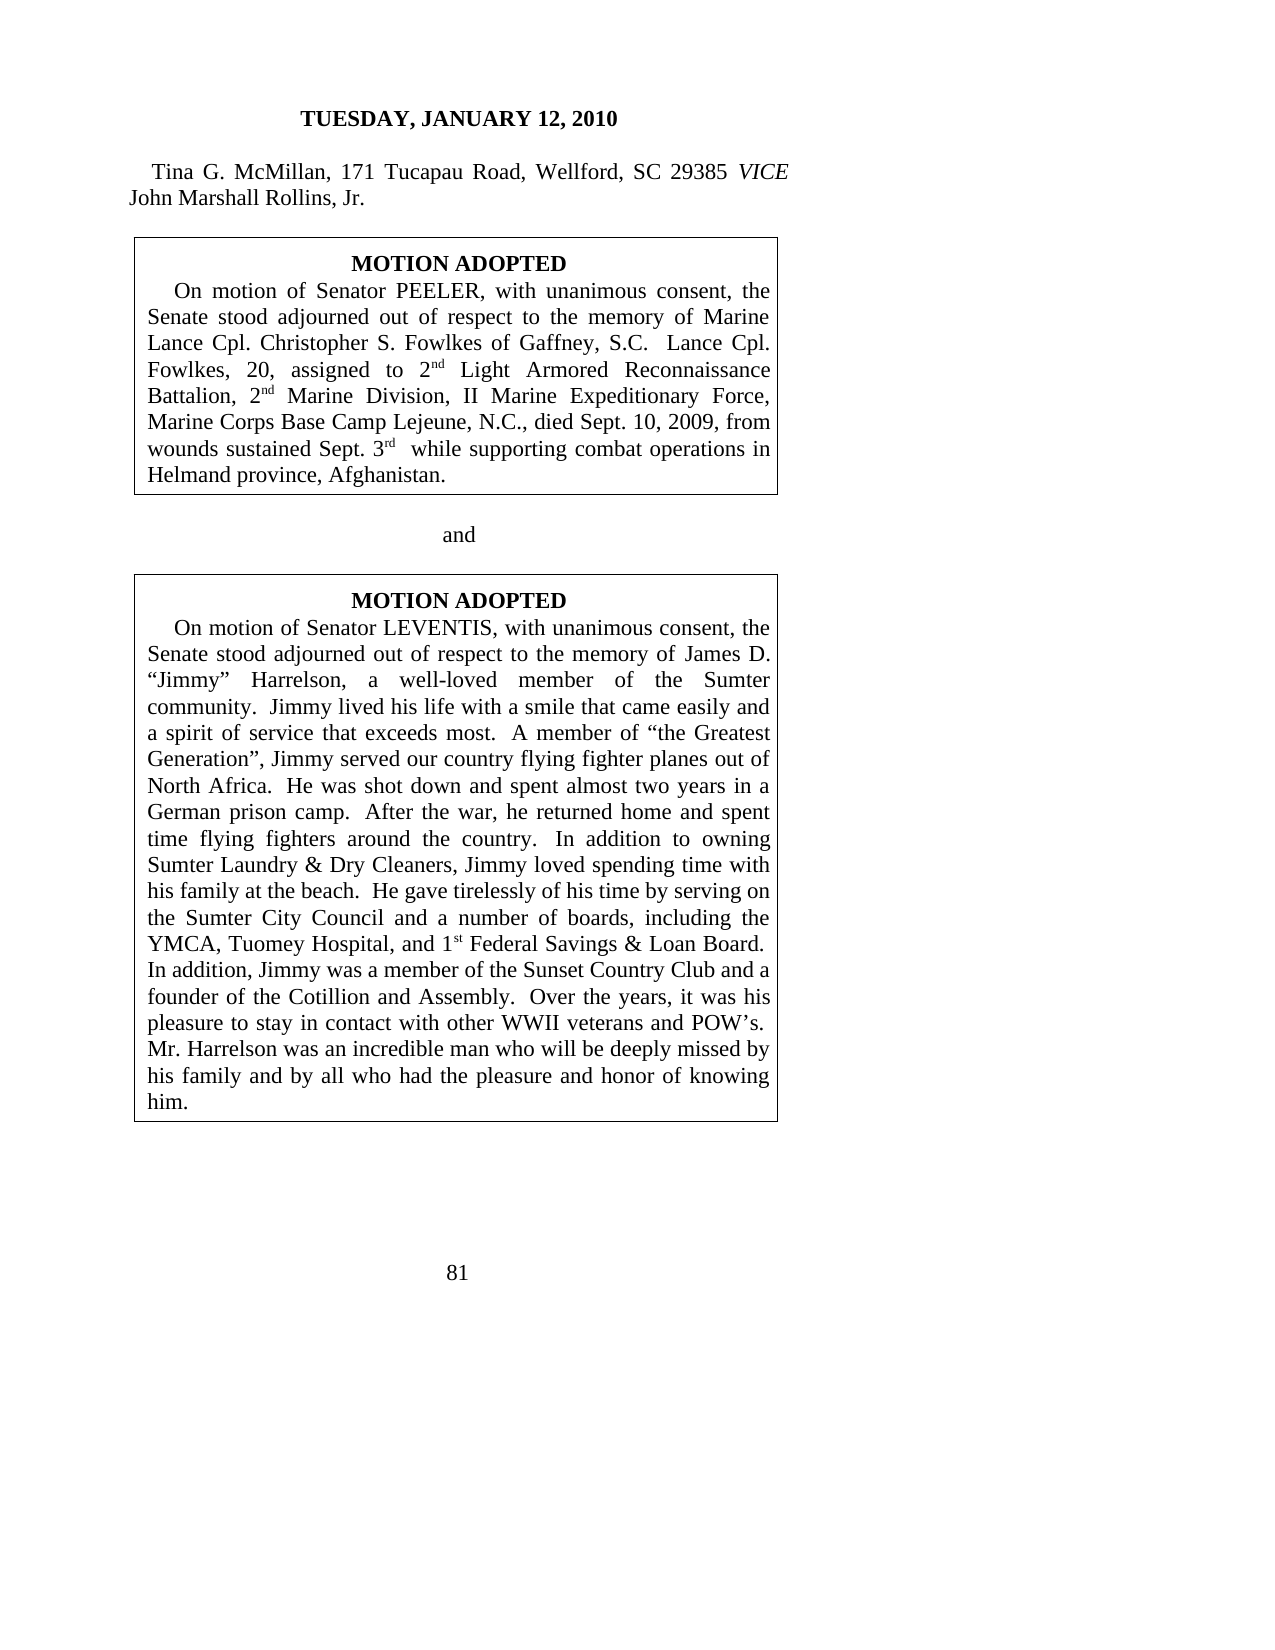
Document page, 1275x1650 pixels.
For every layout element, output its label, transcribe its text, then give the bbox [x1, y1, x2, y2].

title MOTION ADOPTED [135, 575, 777, 600]
text On motion of Senator PEELER, with unanimous consent, the Senate stood adjourned out of respect to the memory of Marine Lance Cpl. Christopher S. Fowlkes of Gaffney, S.C. Lance Cpl. Fowlkes, 20, assigned to 2nd Light Armored Reconnaissance Battalion, 2nd Marine Division, II Marine Expeditionary Force, Marine Corps Base Camp Lejeune, N.C., died Sept. 10, 2009, from wounds sustained Sept. 3rd while supporting combat operations in Helmand province, Afghanistan. [135, 263, 777, 494]
text and [129, 521, 789, 547]
title On motion of Senator LEVENTIS, with unanimous consent, the Senate stood adjourned out of respect to the memory of James D. “Jimmy” Harrelson, a well-loved member of the Sumter community. Jimmy lived his life with a smile that came easily and a spirit of service that exceeds most. A member of “the Greatest Generation”, Jimmy served our country flying fighter planes out of North Africa. He was shot down and spent almost two years in a German prison camp. After the war, he returned home and spent time flying fighters around the country. In addition to owning Sumter Laundry & Dry Cleaners, Jimmy loved spending time with his family at the beach. He gave tirelessly of his time by serving on the Sumter City Council and a number of boards, including the YMCA, Tuomey Hospital, and 1st Federal Savings & Loan Board. In addition, Jimmy was a member of the Sunset Country Club and a founder of the Cotillion and Assembly. Over the years, it was his pleasure to stay in contact with other WWII veterans and POW’s. Mr. Harrelson was an incredible man who will be deeply missed by his family and by all who had the pleasure and honor of knowing him. [135, 600, 777, 1121]
text MOTION ADOPTED [135, 238, 777, 263]
text Tina G. McMillan, 171 Tucapau Road, Wellford, SC 29385 VICE John Marshall Rollins, Jr. [129, 158, 789, 210]
